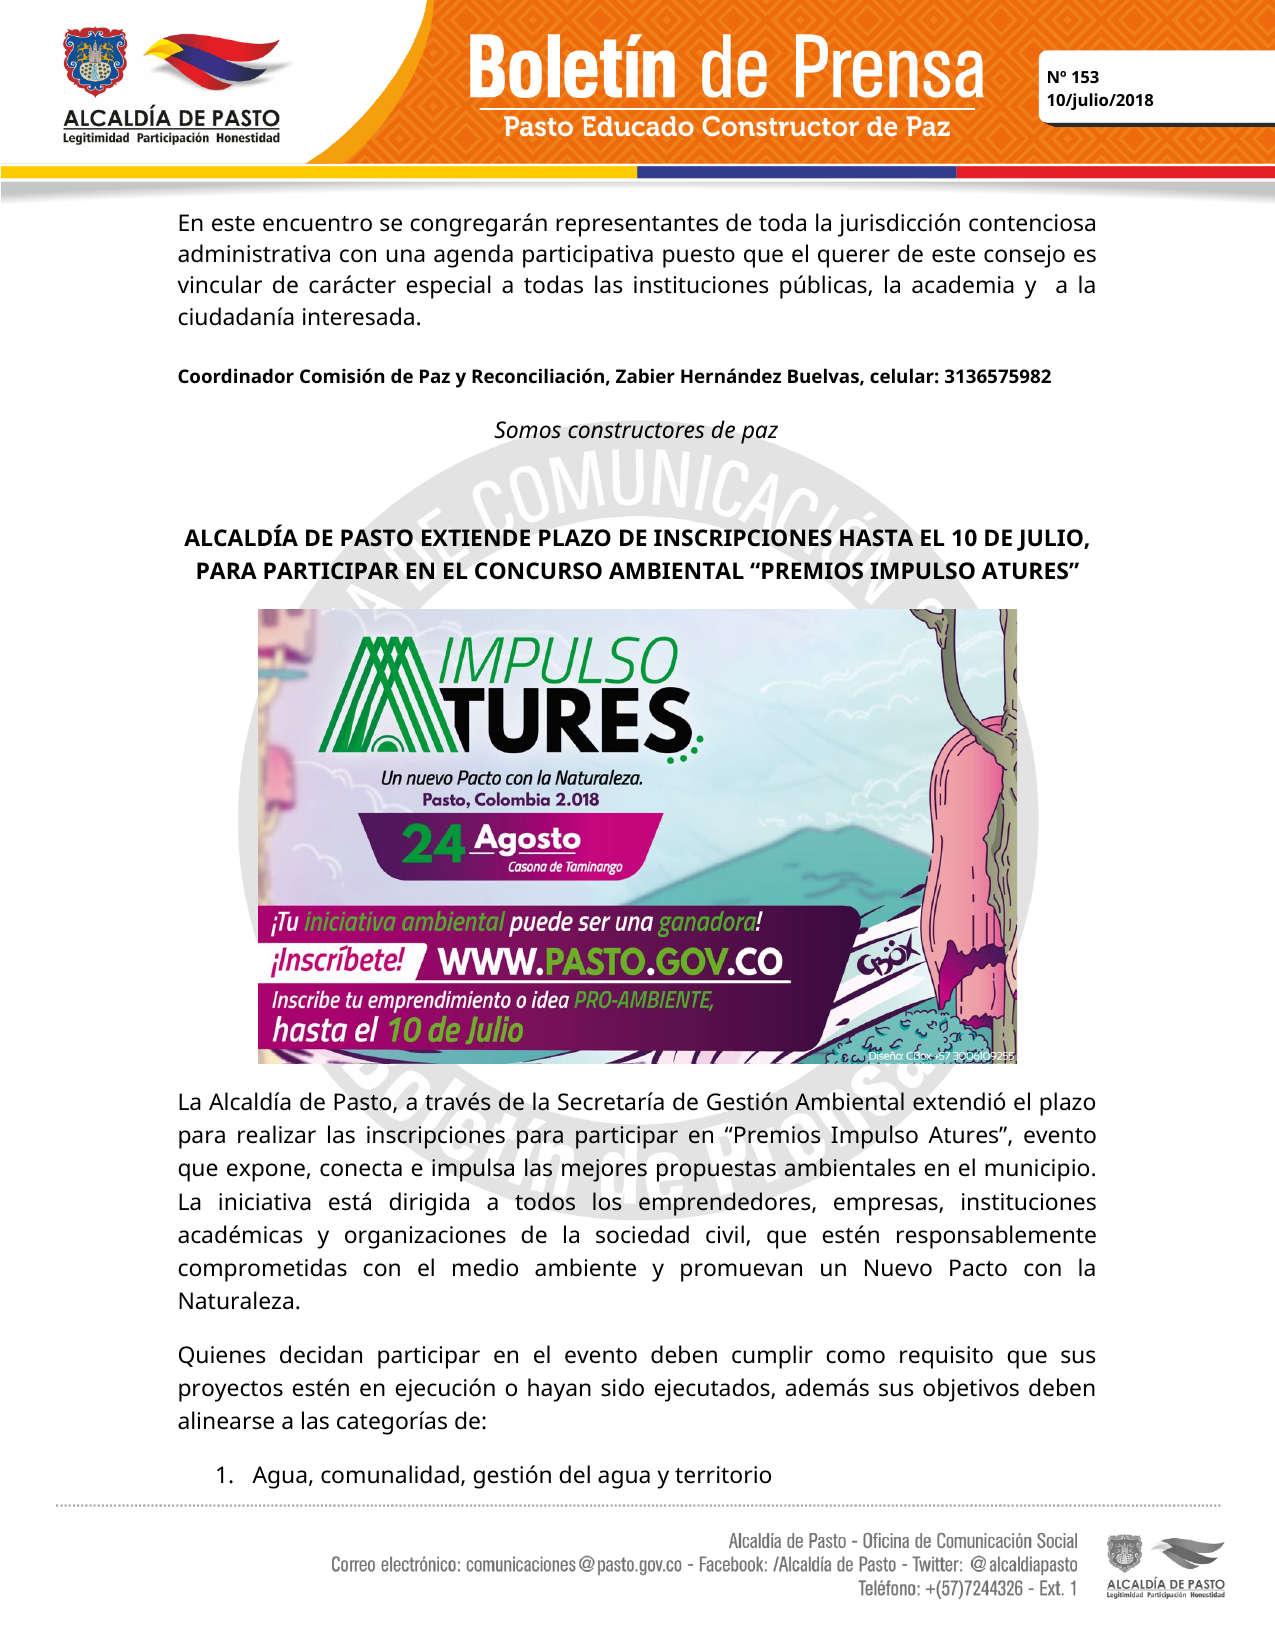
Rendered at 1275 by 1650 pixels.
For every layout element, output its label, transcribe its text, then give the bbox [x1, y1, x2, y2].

text En este encuentro se congregarán representantes de toda la jurisdicción contenciosa administrativa con una agenda participativa puesto que el querer de este consejo es vincular de carácter especial a todas las instituciones públicas, la academia y a la ciudadanía interesada. [177, 207, 1098, 332]
list Agua, comunalidad, gestión del agua y territorio [215, 1459, 1098, 1490]
text Somos constructores de paz [177, 414, 1098, 445]
text ALCALDÍA DE PASTO EXTIENDE PLAZO DE INSCRIPCIONES HASTA EL 10 DE JULIO, PARA PARTICIPAR EN EL CONCURSO AMBIENTAL “PREMIOS IMPULSO ATURES” [177, 522, 1098, 586]
picture [0, 0, 1275, 1645]
text Quienes decidan participar en el evento deben cumplir como requisito que sus proyectos estén en ejecución o hayan sido ejecutados, además sus objetivos deben alinearse a las categorías de: [177, 1339, 1098, 1436]
text La Alcaldía de Pasto, a través de la Secretaría de Gestión Ambiental extendió el plazo para realizar las inscripciones para participar en “Premios Impulso Atures”, evento que expone, conecta e impulsa las mejores propuestas ambientales en el municipio. La iniciativa está dirigida a todos los emprendedores, empresas, instituciones académicas y organizaciones de la sociedad civil, que estén responsablemente comprometidas con el medio ambiente y promuevan un Nuevo Pacto con la Naturaleza. [177, 1086, 1098, 1316]
text Coordinador Comisión de Paz y Reconciliación, Zabier Hernández Buelvas, celular: 3136575982 [177, 363, 1098, 388]
